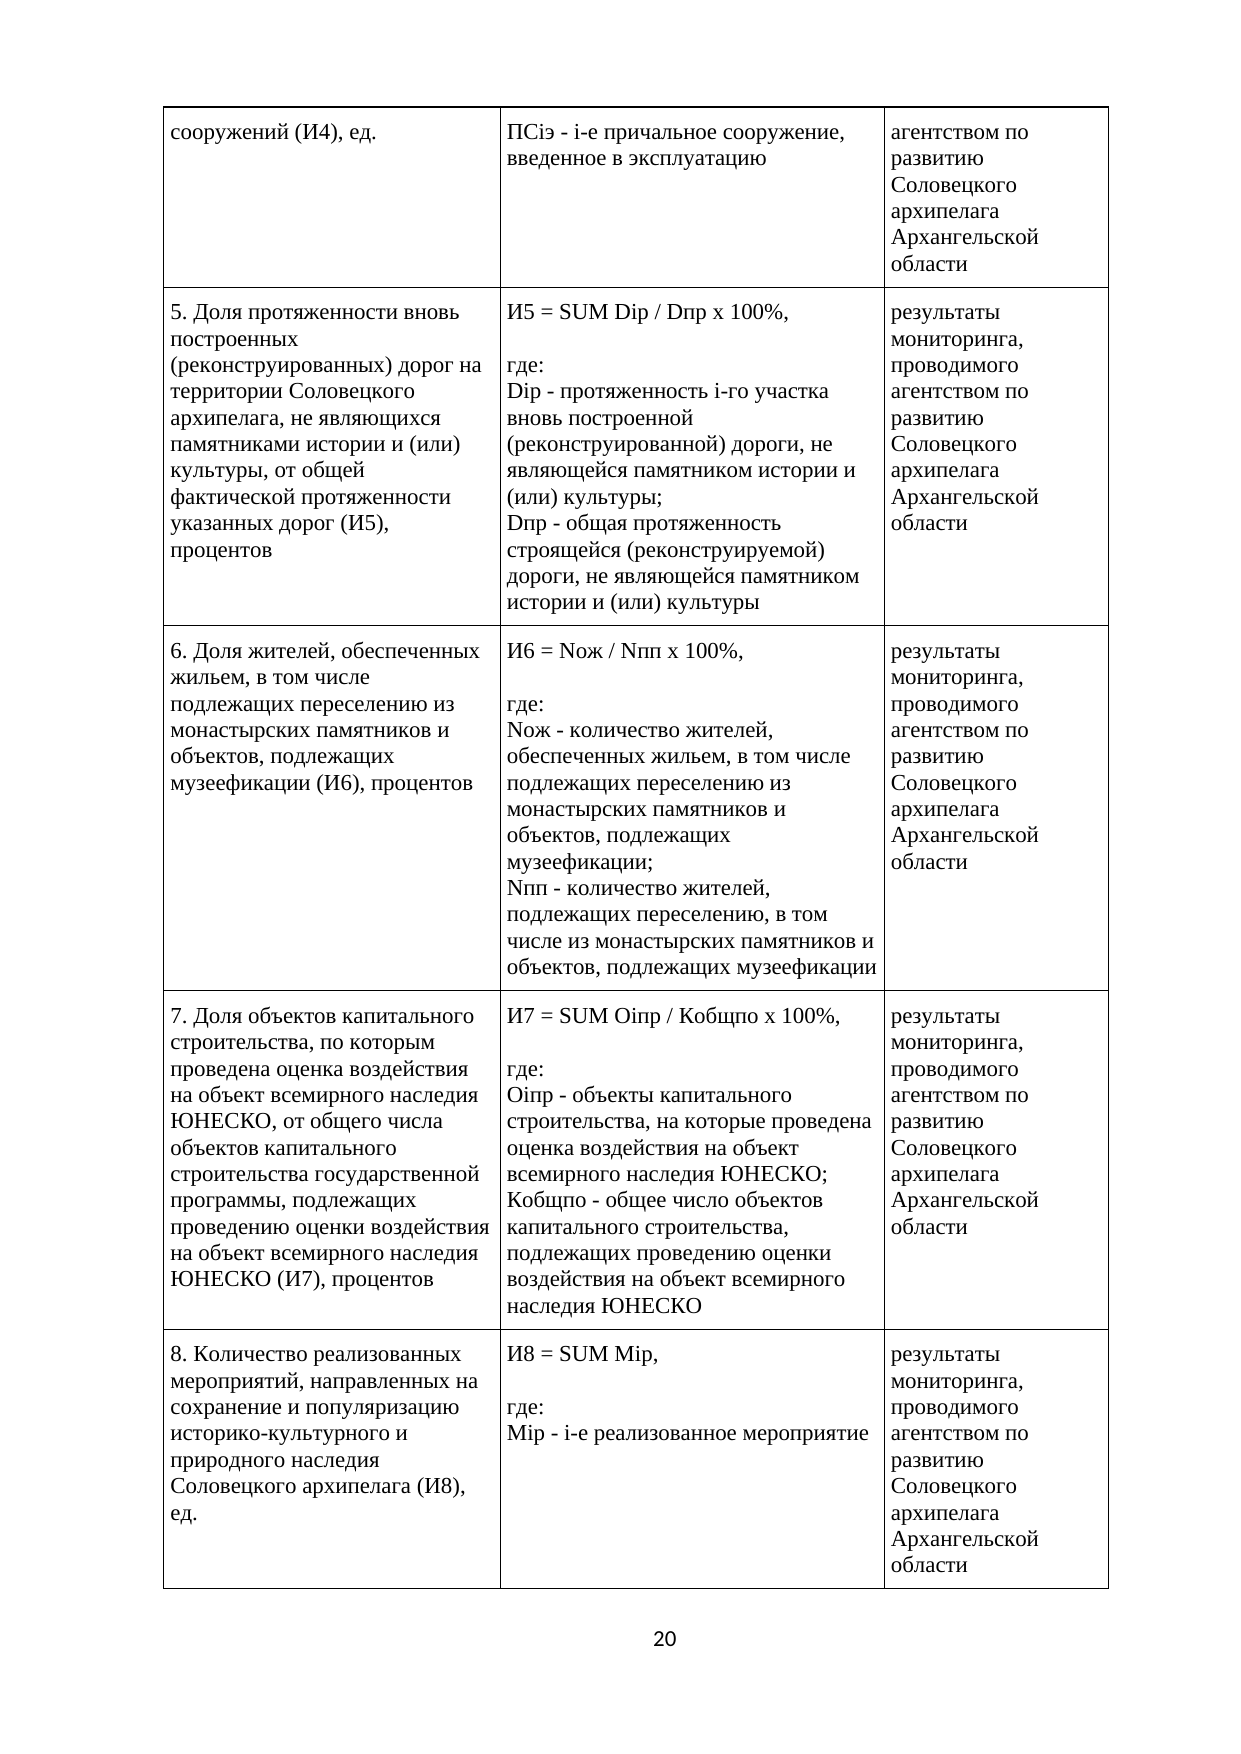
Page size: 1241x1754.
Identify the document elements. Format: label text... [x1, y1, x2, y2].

table_cell 6. Доля жителей, обеспеченных жильем, в том числе подлежащих переселению из монастырских памятников и объектов, подлежащих музеефикации (И6), процентов [164, 626, 500, 990]
table_cell 5. Доля протяженности вновь построенных (реконструированных) дорог на территории Соловецкого архипелага, не являющихся памятниками истории и (или) культуры, от общей фактической протяженности указанных дорог (И5), процентов [164, 288, 500, 625]
table_cell И7 = SUM Оiпр / Кобщпо x 100%, где: Оiпр - объекты капитального строительства, на которые проведена оценка воздействия на объект всемирного наследия ЮНЕСКО; Кобщпо - общее число объектов капитального строительства, подлежащих проведению оценки воздействия на объект всемирного наследия ЮНЕСКО [501, 991, 884, 1329]
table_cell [885, 108, 1108, 287]
table_cell И5 = SUM Diр / Dпр x 100%, где: Diр - протяженность i-го участка вновь построенной (реконструированной) дороги, не являющейся памятником истории и (или) культуры; Dпр - общая протяженность строящейся (реконструируемой) дороги, не являющейся памятником истории и (или) культуры [501, 288, 884, 625]
table_cell результаты мониторинга, проводимого агентством по развитию Соловецкого архипелага Архангельской области [885, 626, 1108, 990]
table_cell 8. Количество реализованных мероприятий, направленных на сохранение и популяризацию историко-культурного и природного наследия Соловецкого архипелага (И8), ед. [164, 1330, 500, 1588]
table_cell результаты мониторинга, проводимого агентством по развитию Соловецкого архипелага Архангельской области [885, 288, 1108, 625]
table_cell результаты мониторинга, проводимого агентством по развитию Соловецкого архипелага Архангельской области [885, 991, 1108, 1329]
table_cell 7. Доля объектов капитального строительства, по которым проведена оценка воздействия на объект всемирного наследия ЮНЕСКО, от общего числа объектов капитального строительства государственной программы, подлежащих проведению оценки воздействия на объект всемирного наследия ЮНЕСКО (И7), процентов [164, 991, 500, 1329]
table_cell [164, 108, 500, 287]
table_cell И6 = Nож / Nпп x 100%, где: Nож - количество жителей, обеспеченных жильем, в том числе подлежащих переселению из монастырских памятников и объектов, подлежащих музеефикации; Nпп - количество жителей, подлежащих переселению, в том числе из монастырских памятников и объектов, подлежащих музеефикации [501, 626, 884, 990]
table_cell И8 = SUM Мiр, где: Мiр - i-е реализованное мероприятие [501, 1330, 884, 1588]
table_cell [501, 108, 884, 287]
table_cell результаты мониторинга, проводимого агентством по развитию Соловецкого архипелага Архангельской области [885, 1330, 1108, 1588]
